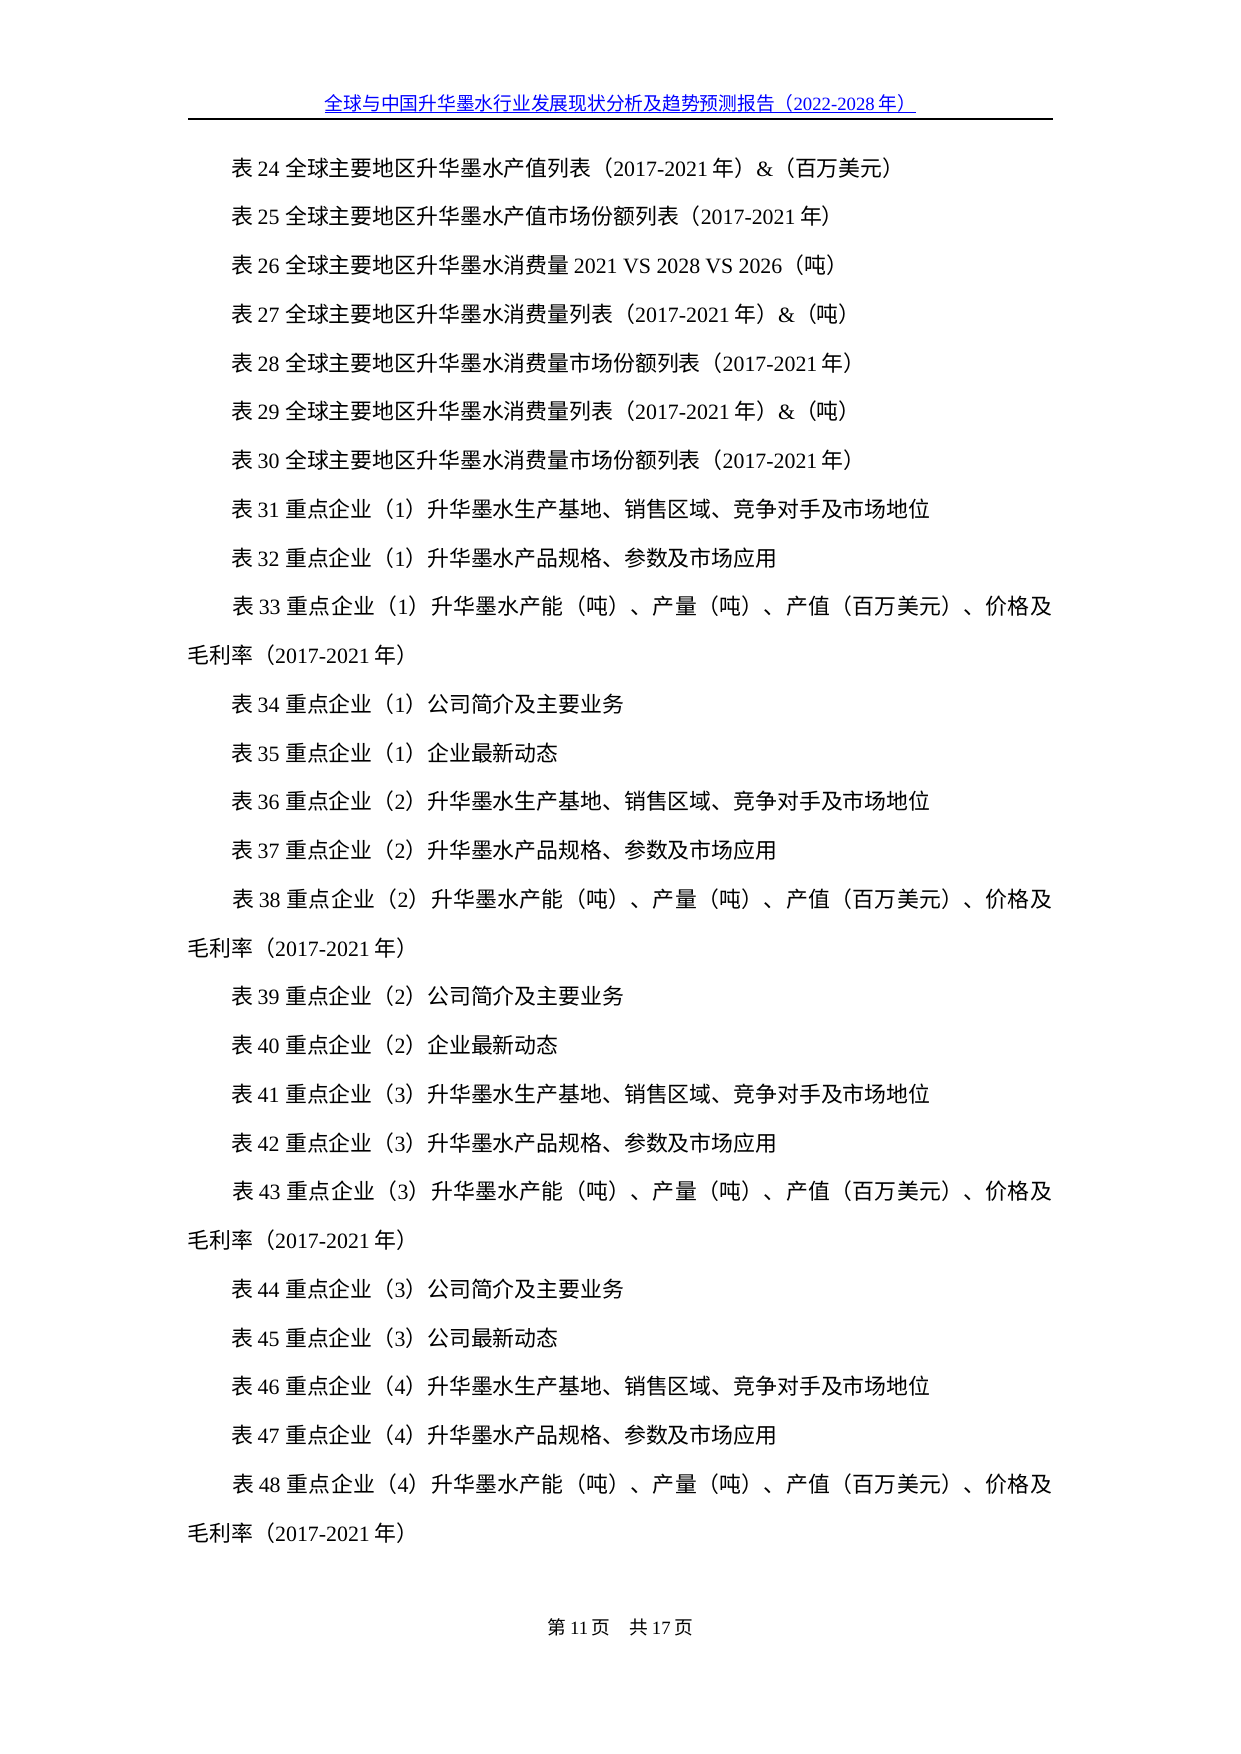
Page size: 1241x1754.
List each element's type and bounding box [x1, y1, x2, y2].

text [187, 150, 1053, 1548]
